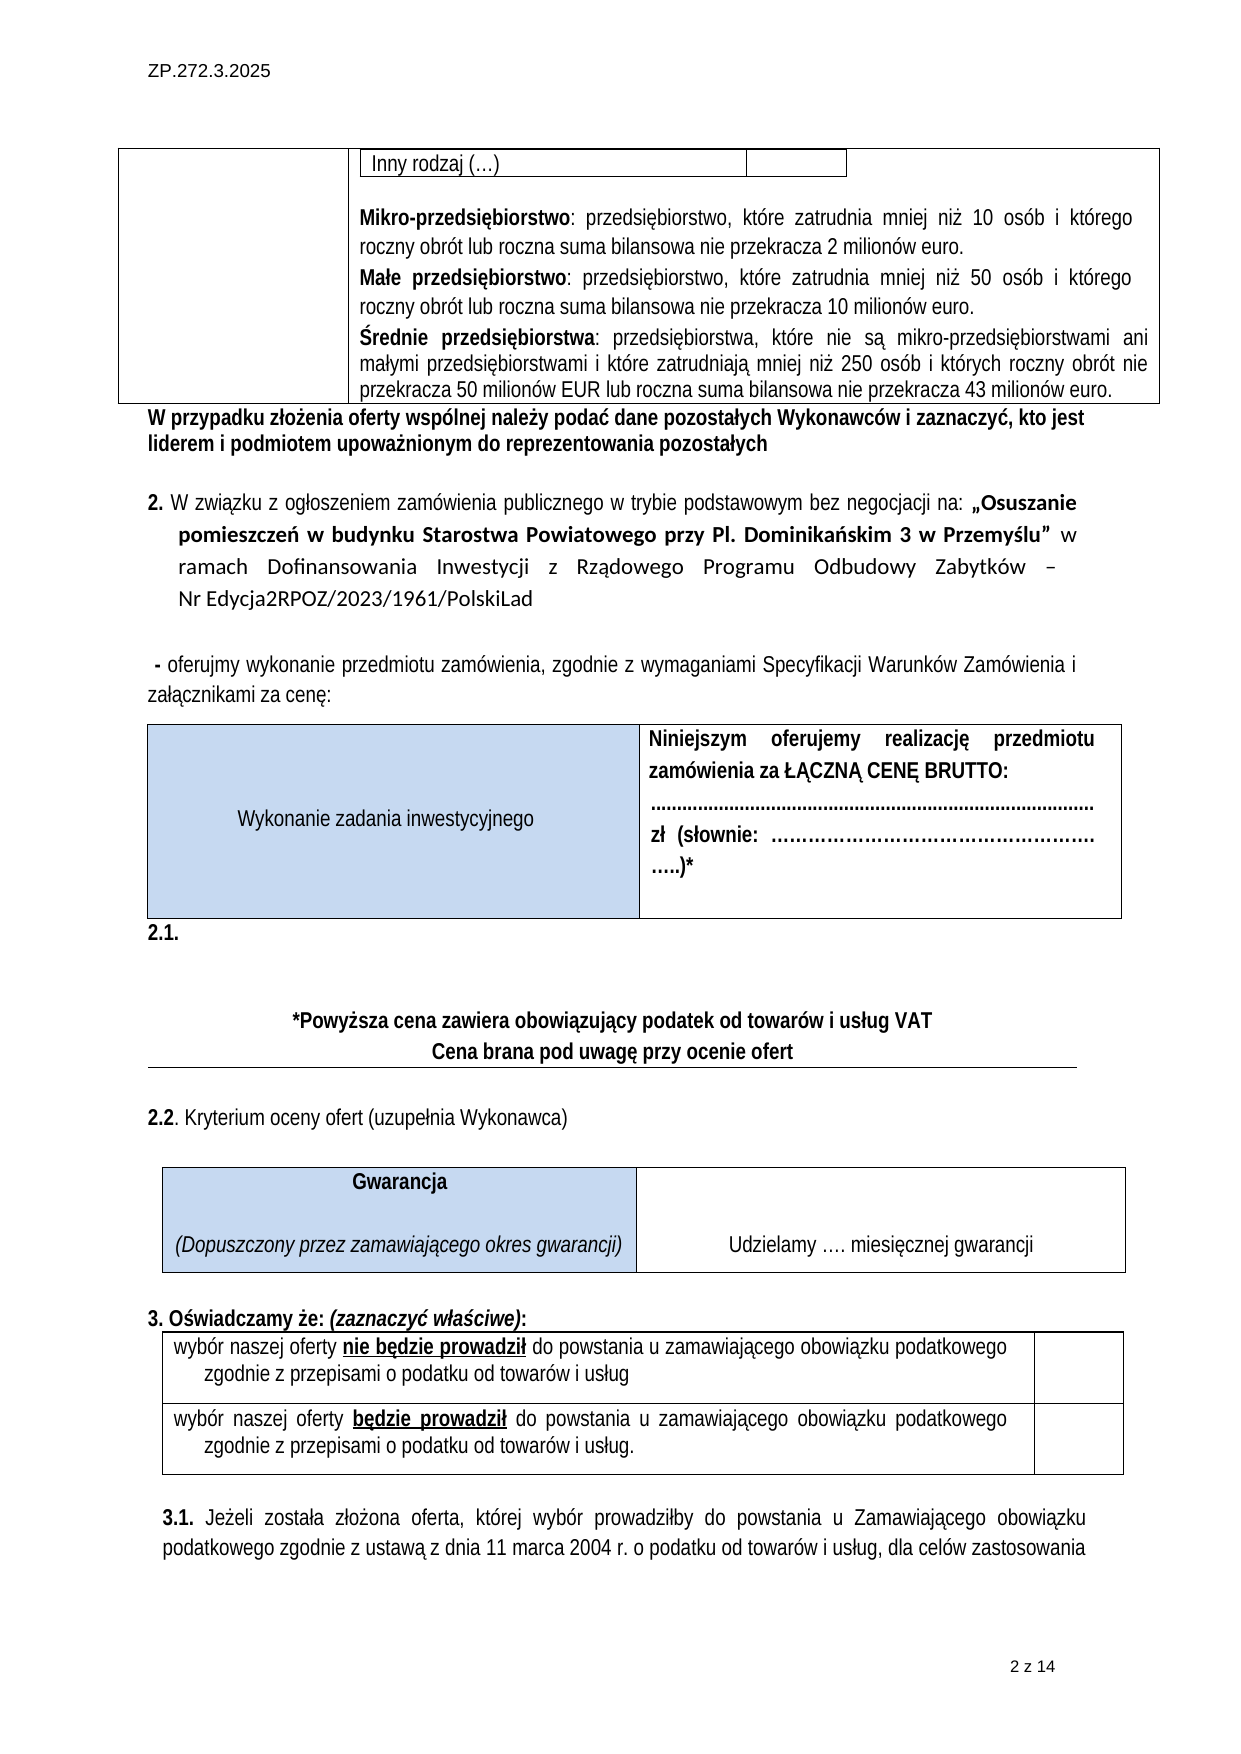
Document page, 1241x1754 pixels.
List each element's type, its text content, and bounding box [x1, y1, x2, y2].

table_cell wybór naszej oferty będzie prowadził do powstania u zamawiającego obowiązku podatkowego zgodnie z przepisami o podatku od towarów i usług. [163, 1404, 1034, 1474]
table_header Gwarancja (Dopuszczony przez zamawiającego okres gwarancji) [163, 1168, 636, 1272]
text 2.2. Kryterium oceny ofert (uzupełnia Wykonawca) [148, 1104, 1092, 1130]
table_header Wykonanie zadania inwestycyjnego [148, 725, 639, 918]
text W przypadku złożenia oferty wspólnej należy podać dane pozostałych Wykonawców i zaznaczyć, kto jest liderem i podmiotem upoważnionym do reprezentowania pozostałych [148, 404, 1092, 457]
text 2.1. [148, 919, 1092, 945]
text 3. Oświadczamy że: (zaznaczyć właściwe): [148, 1304, 1107, 1331]
text 2. W związku z ogłoszeniem zamówienia publicznego w trybie podstawowym bez negocjacji na: „Osuszanie pomieszczeń w budynku Starostwa Powiatowego przy Pl. Dominikańskim 3 w Przemyślu” w ramach Dofinansowania Inwestycji z Rządowego Programu Odbudowy Zabytków – Nr Edycja2RPOZ/2023/1961/PolskiLad [148, 488, 1077, 612]
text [162, 1503, 1087, 1560]
text - oferujmy wykonanie przedmiotu zamówienia, zgodnie z wymaganiami Specyfikacji Warunków Zamówienia i załącznikami za cenę: [148, 651, 1077, 708]
table_header wybór naszej oferty nie będzie prowadził do powstania u zamawiającego obowiązku podatkowego zgodnie z przepisami o podatku od towarów i usług [163, 1333, 1034, 1403]
table_cell [1035, 1404, 1123, 1474]
table_header Udzielamy …. miesięcznej gwarancji [637, 1168, 1125, 1272]
table_header [1035, 1333, 1123, 1403]
text *Powyższa cena zawiera obowiązujący podatek od towarów i usług VAT [148, 1007, 1077, 1034]
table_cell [119, 149, 348, 403]
text Cena brana pod uwagę przy ocenie ofert [148, 1038, 1077, 1067]
table_header Niniejszym oferujemy realizację przedmiotu zamówienia za ŁĄCZNĄ CENĘ BRUTTO: ..................................................................................... zł (słownie: …………………………………………….…..)* [640, 725, 1121, 918]
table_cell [349, 149, 1159, 403]
